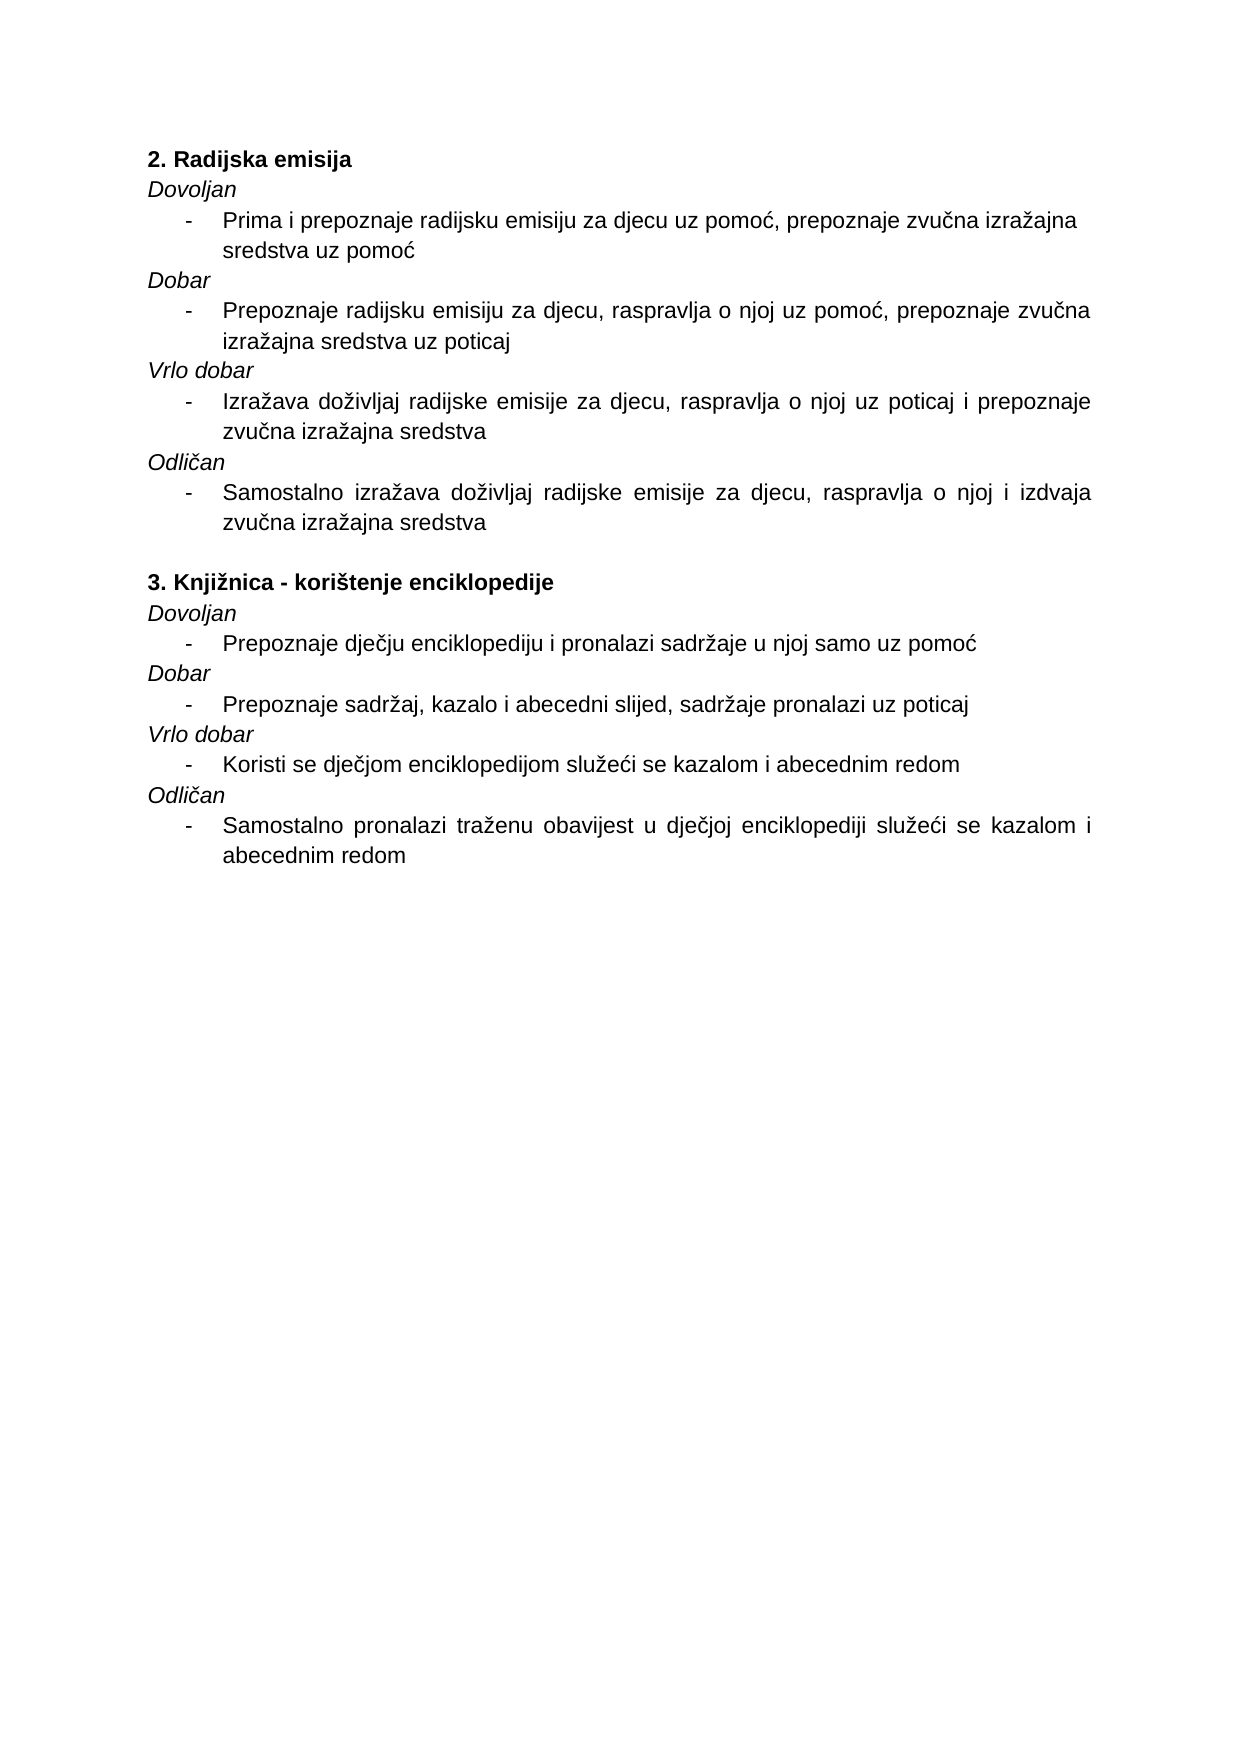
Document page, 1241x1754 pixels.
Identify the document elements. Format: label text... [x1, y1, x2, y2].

list Prepoznaje sadržaj, kazalo i abecedni slijed, sadržaje pronalazi uz poticaj [185, 691, 1105, 717]
text Odličan [147, 448, 1105, 475]
text Dobar [147, 660, 1105, 687]
subtitle Knjižnica - korištenje enciklopedije [147, 569, 1105, 596]
list Koristi se dječjom enciklopedijom služeći se kazalom i abecednim redom [185, 751, 1105, 778]
text Odličan [147, 782, 1105, 808]
list Prepoznaje radijsku emisiju za djecu, raspravlja o njoj uz pomoć, prepoznaje zvučna izražajna sredstva uz poticaj [185, 297, 1092, 354]
list Prepoznaje dječju enciklopediju i pronalazi sadržaje u njoj samo uz pomoć [185, 630, 1105, 656]
text Dovoljan [147, 176, 1105, 203]
subtitle Radijska emisija [147, 146, 1105, 172]
list Samostalno izražava doživljaj radijske emisije za djecu, raspravlja o njoj i izdvaja zvučna izražajna sredstva [185, 479, 1092, 535]
text Vrlo dobar [147, 358, 1105, 384]
text Dobar [147, 267, 1105, 293]
text Dovoljan [147, 600, 1105, 626]
list Prima i prepoznaje radijsku emisiju za djecu uz pomoć, prepoznaje zvučna izražajna sredstva uz pomoć [185, 207, 1092, 263]
text Vrlo dobar [147, 721, 1105, 747]
list Samostalno pronalazi traženu obavijest u dječjoj enciklopediji služeći se kazalom i abecednim redom [185, 812, 1093, 868]
list Izražava doživljaj radijske emisije za djecu, raspravlja o njoj uz poticaj i prepoznaje zvučna izražajna sredstva [185, 388, 1092, 444]
